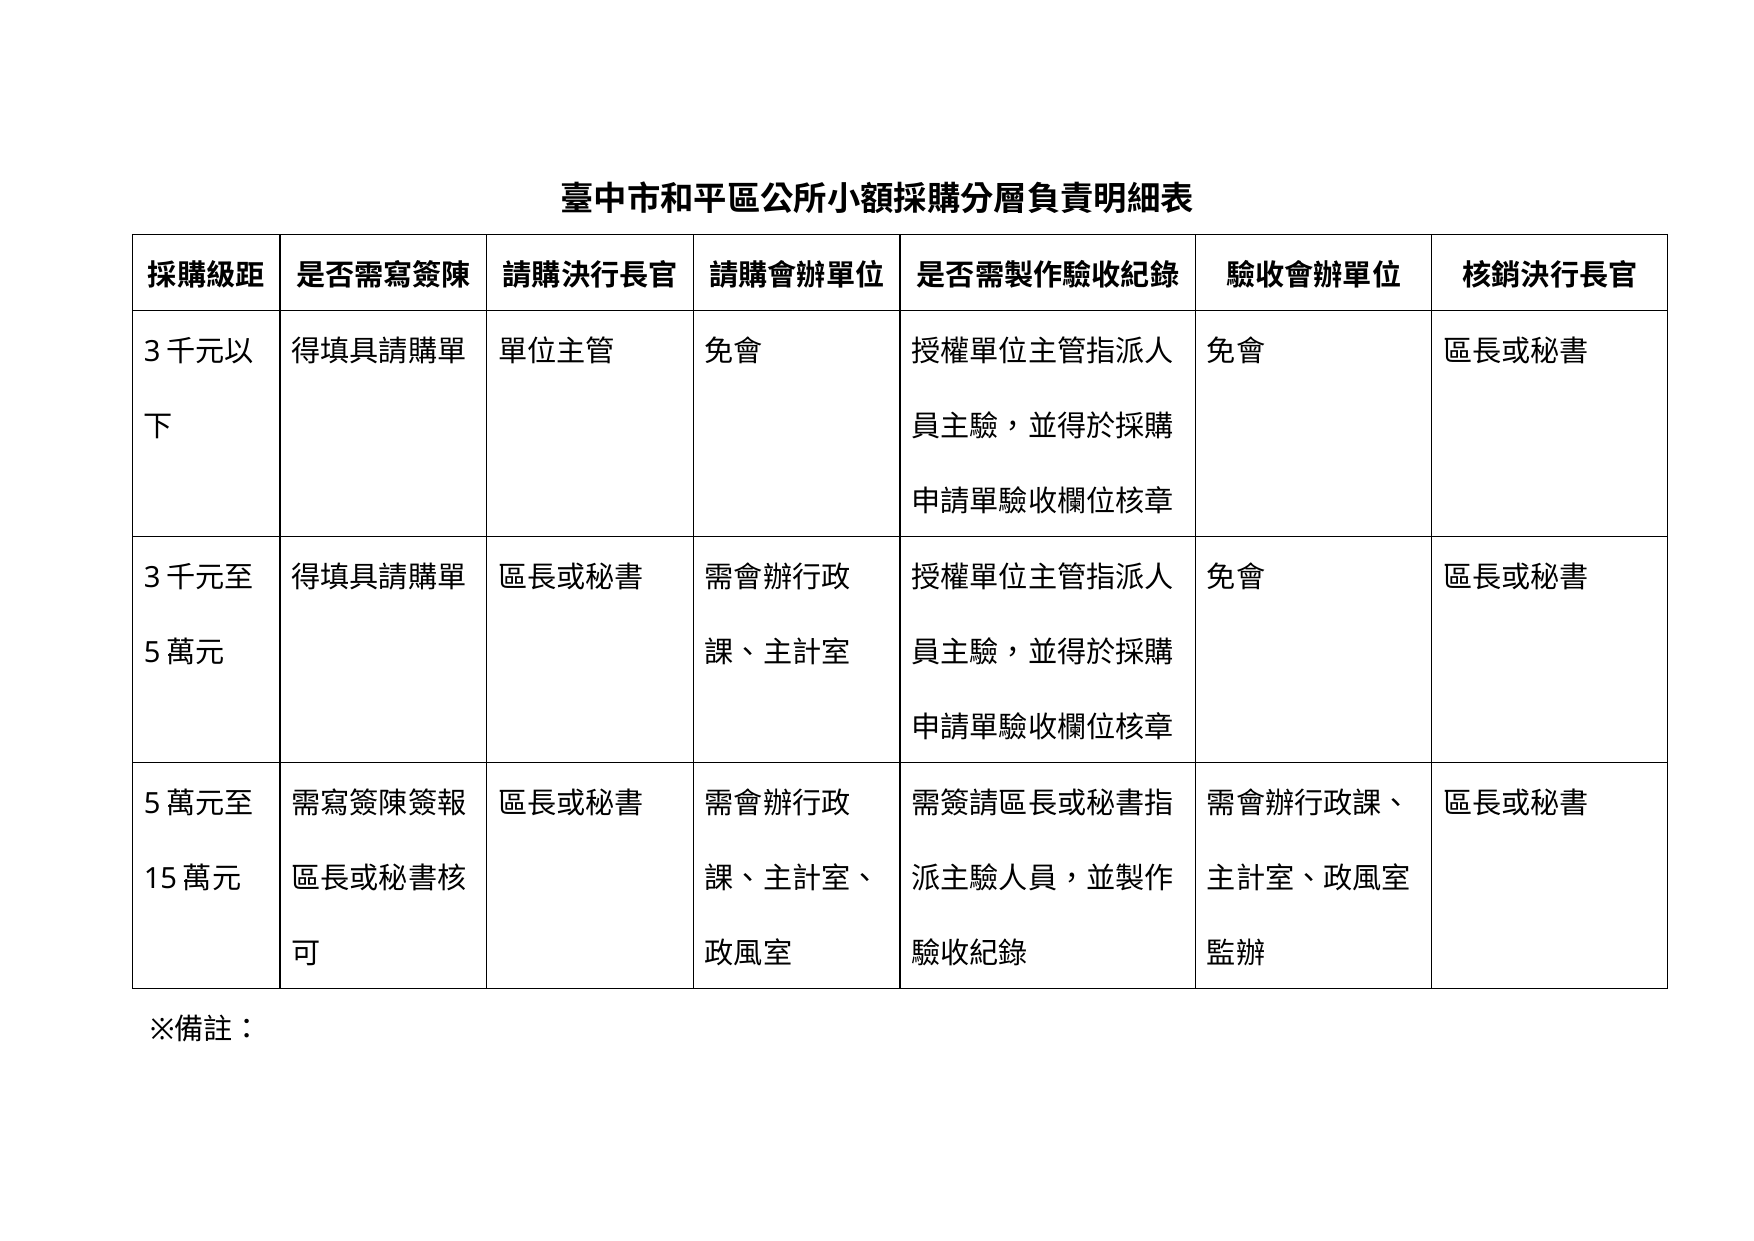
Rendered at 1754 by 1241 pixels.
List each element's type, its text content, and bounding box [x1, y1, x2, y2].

text 臺中市和平區公所小額採購分層負責明細表 [150, 159, 1604, 234]
table_cell 3千元至5萬元 [133, 537, 279, 762]
table_cell 區長或秘書 [1432, 537, 1667, 762]
table_header 採購級距 [133, 235, 279, 310]
table_cell 5萬元至15萬元 [133, 763, 279, 988]
table_cell 需簽請區長或秘書指派主驗人員，並製作驗收紀錄 [901, 763, 1195, 988]
table_cell 區長或秘書 [1432, 763, 1667, 988]
table_header 核銷決行長官 [1432, 235, 1667, 310]
table_cell 得填具請購單 [281, 537, 486, 762]
table_cell 需會辦行政課、主計室 [694, 537, 899, 762]
table_cell 需會辦行政課、主計室、政風室 [694, 763, 899, 988]
table_cell 免會 [694, 311, 899, 536]
text ※備註： [150, 989, 1604, 1064]
table_header 是否需寫簽陳 [281, 235, 486, 310]
table_cell 單位主管 [487, 311, 693, 536]
table_cell 免會 [1196, 537, 1431, 762]
table_header 請購決行長官 [487, 235, 693, 310]
table_cell 區長或秘書 [487, 537, 693, 762]
table_cell 授權單位主管指派人員主驗，並得於採購申請單驗收欄位核章 [901, 311, 1195, 536]
table_cell 3千元以下 [133, 311, 279, 536]
table_header 請購會辦單位 [694, 235, 899, 310]
table_cell 需會辦行政課、主計室、政風室監辦 [1196, 763, 1431, 988]
table_header 驗收會辦單位 [1196, 235, 1431, 310]
table_cell 區長或秘書 [1432, 311, 1667, 536]
table_cell 需寫簽陳簽報區長或秘書核可 [281, 763, 486, 988]
table_cell 授權單位主管指派人員主驗，並得於採購申請單驗收欄位核章 [901, 537, 1195, 762]
table_cell 區長或秘書 [487, 763, 693, 988]
table_header 是否需製作驗收紀錄 [901, 235, 1195, 310]
table_cell 免會 [1196, 311, 1431, 536]
table_cell 得填具請購單 [281, 311, 486, 536]
